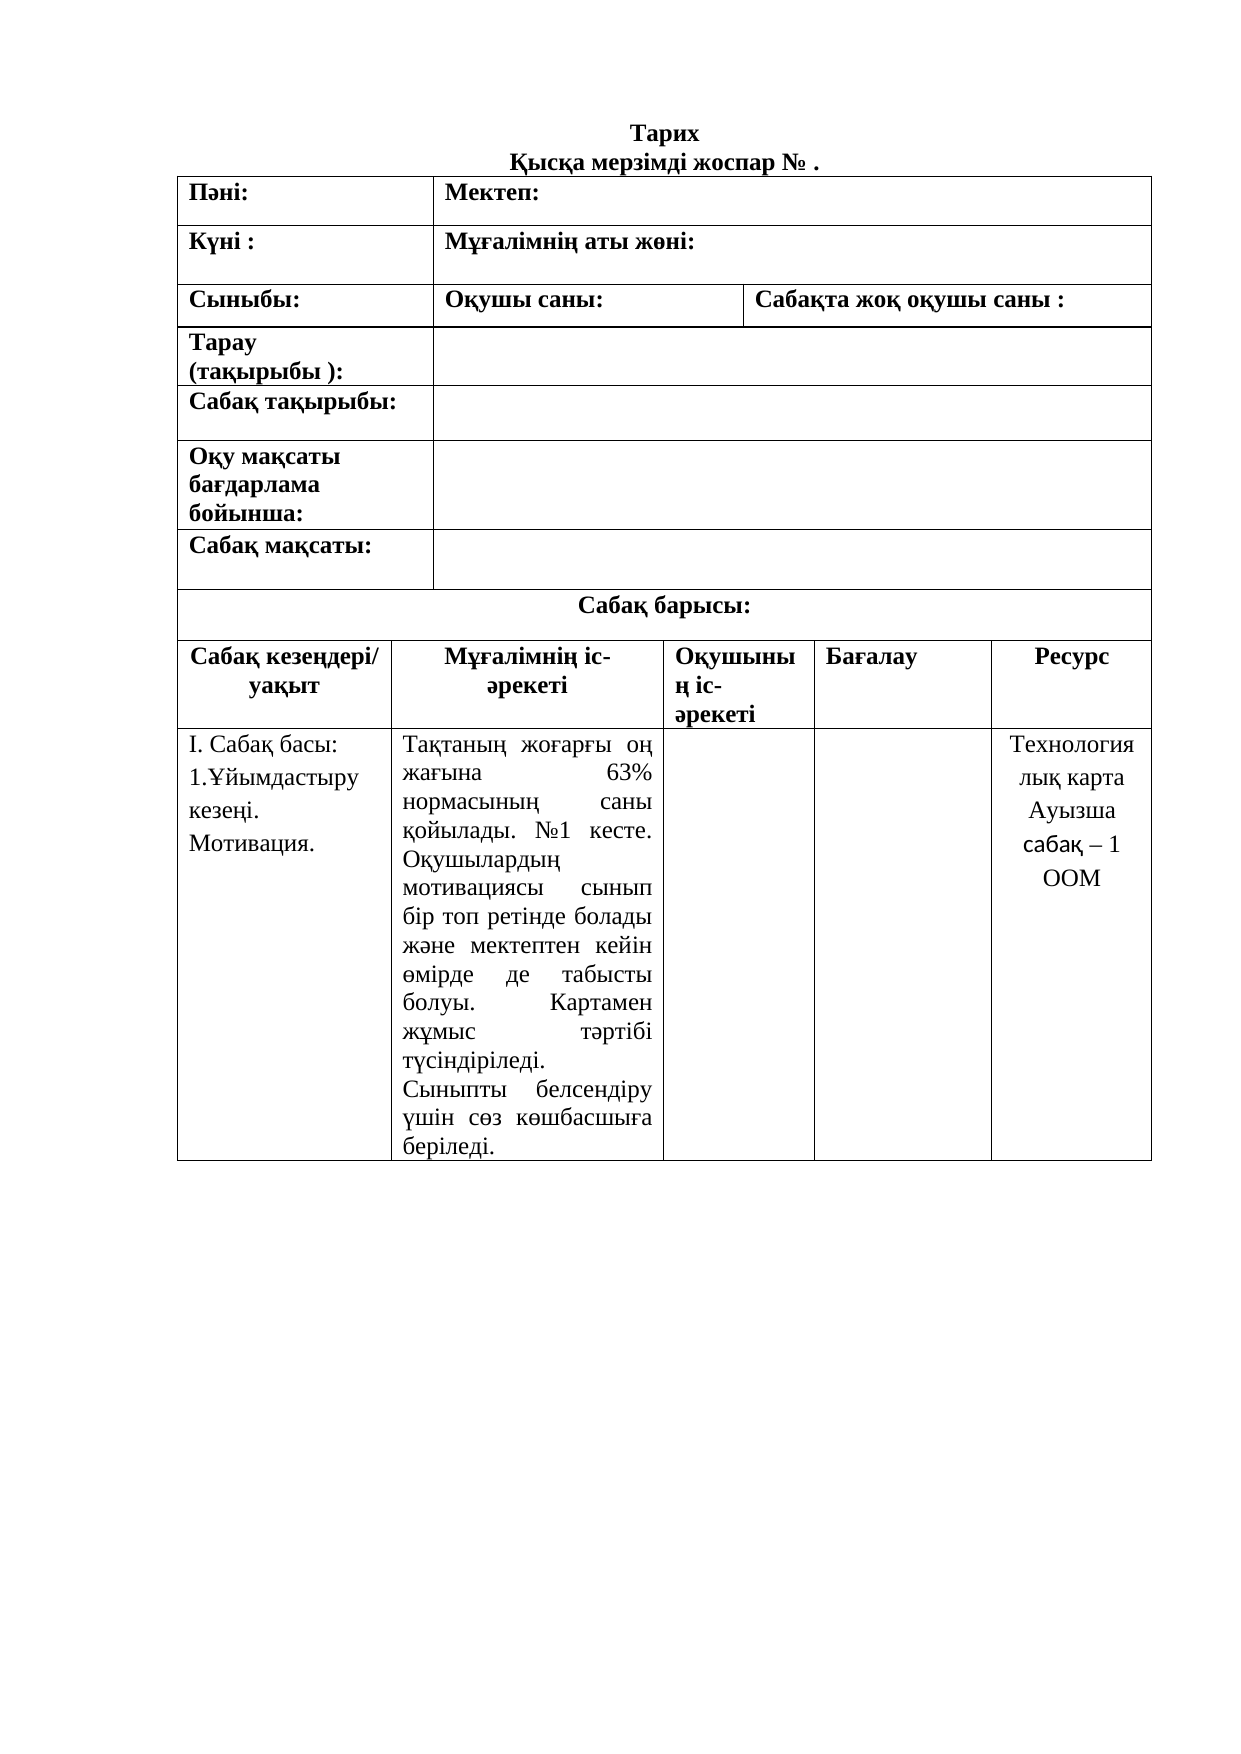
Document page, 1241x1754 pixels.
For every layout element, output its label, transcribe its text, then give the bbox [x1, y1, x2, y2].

table_cell Мұғалімнің аты жөні: [434, 226, 1151, 283]
table_cell Тарау (тақырыбы ): [178, 328, 433, 385]
table_cell [664, 729, 814, 1160]
text Қысқа мерзімді жоспар № . [177, 147, 1152, 176]
table_cell [434, 530, 1151, 589]
table_cell Сабақ мақсаты: [178, 530, 433, 589]
table_cell Оқушының іс- әрекеті [664, 641, 814, 728]
text Тарих [177, 118, 1152, 147]
table_cell Мұғалімнің іс- әрекеті [392, 641, 663, 728]
table_cell Ресурс [992, 641, 1151, 728]
table_cell Технологиялық карта Ауызша сабақ – 1 ООМ [992, 729, 1151, 1160]
table_cell І. Сабақ басы: 1.Ұйымдастыру кезеңі. Мотивация. [178, 729, 391, 1160]
table_cell Сыныбы: [178, 285, 433, 326]
table_cell [815, 729, 991, 1160]
table_cell Сабақ тақырыбы: [178, 386, 433, 440]
table_cell Оқушы саны: [434, 285, 743, 326]
table_header Пәні: [178, 177, 433, 225]
table_cell Сабақ барысы: [178, 590, 1151, 640]
table_cell Тақтаның жоғарғы оң жағына 63% нормасының саны қойылады. №1 кесте. Оқушылардың мотивациясы сынып бір топ ретінде болады және мектептен кейін өмірде де табысты болуы. Картамен жұмыс тәртібі түсіндіріледі. Сыныпты белсендіру үшін сөз көшбасшыға беріледі. [392, 729, 663, 1160]
table_cell [434, 328, 1151, 385]
table_cell [434, 386, 1151, 440]
table_cell [434, 441, 1151, 529]
table_header Мектеп: [434, 177, 1151, 225]
table_cell Күні : [178, 226, 433, 283]
table_cell Сабақта жоқ оқушы саны : [744, 285, 1151, 326]
table_cell Оқу мақсаты бағдарлама бойынша: [178, 441, 433, 529]
table_cell Бағалау [815, 641, 991, 728]
table_cell Сабақ кезеңдері/ уақыт [178, 641, 391, 728]
